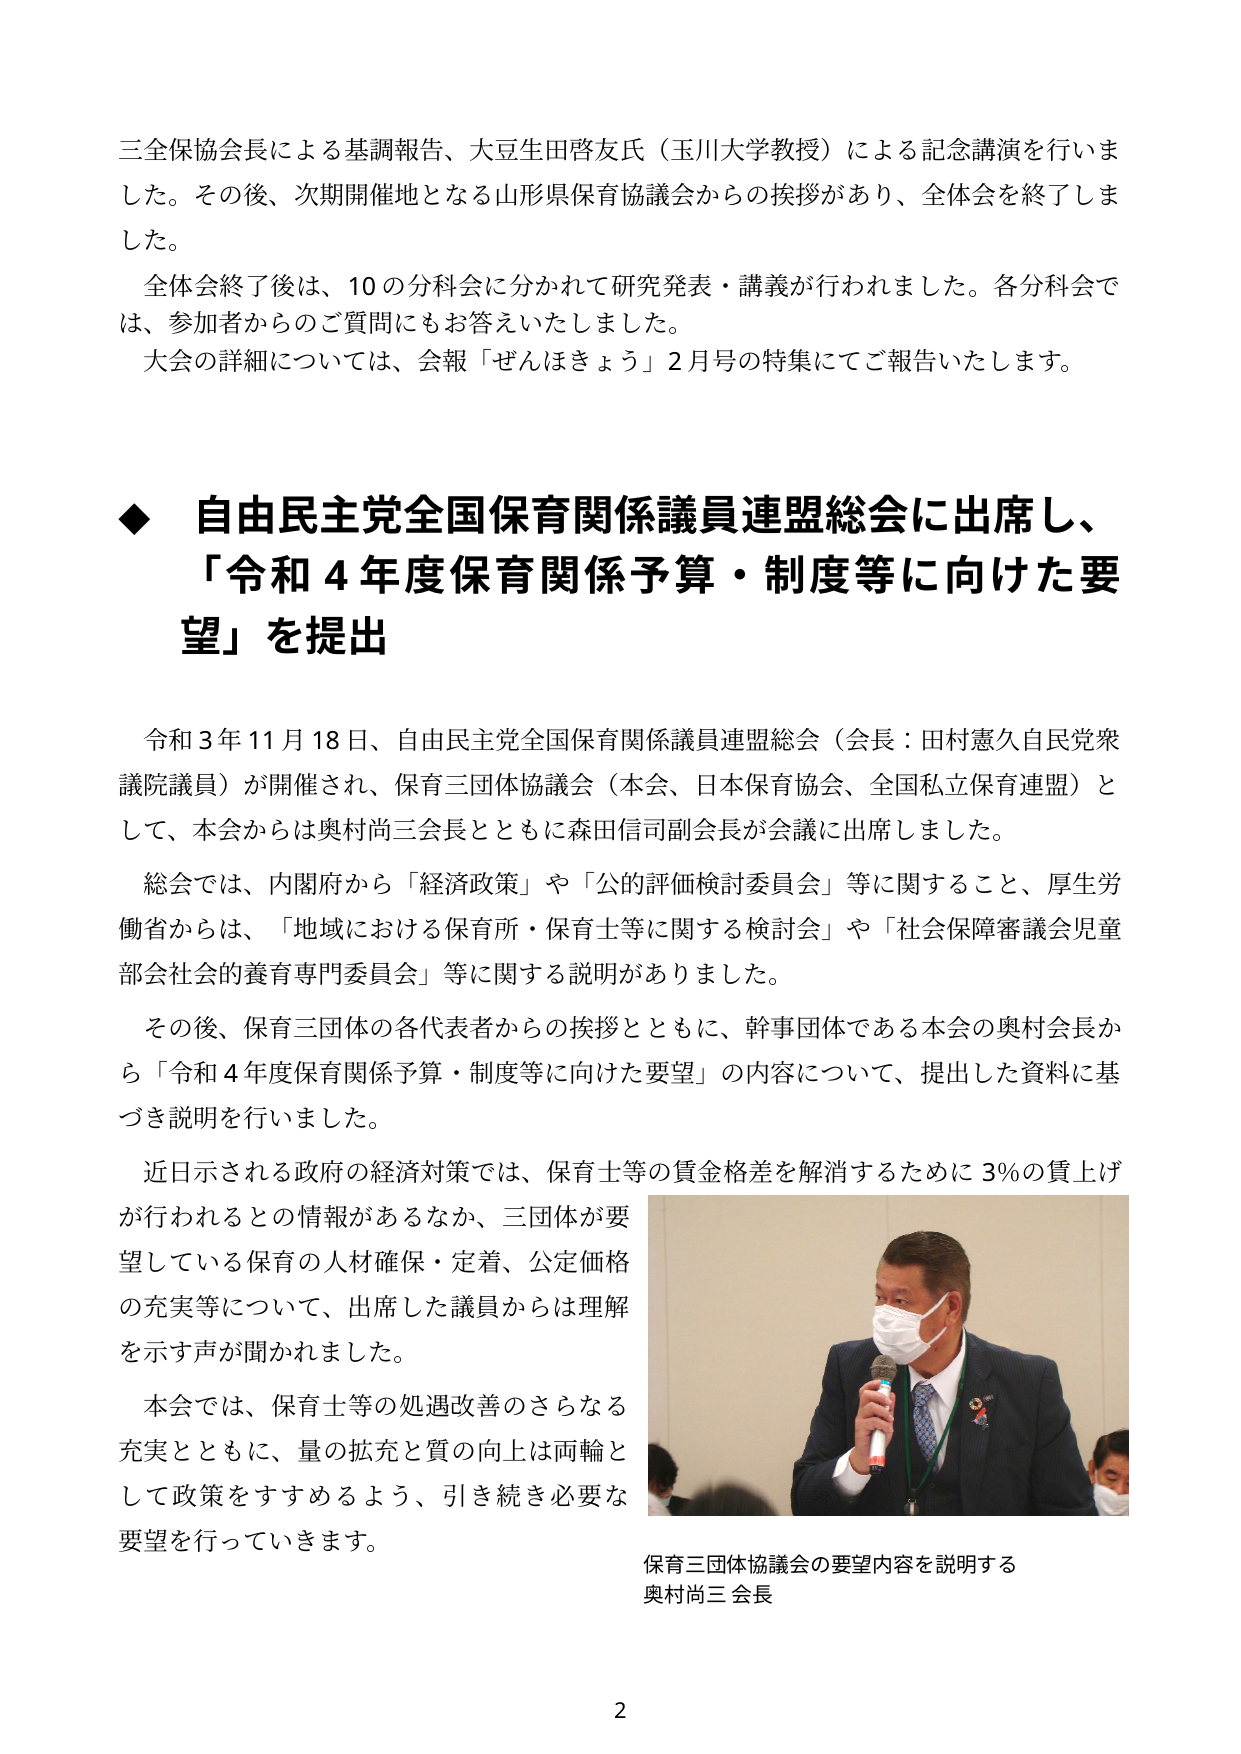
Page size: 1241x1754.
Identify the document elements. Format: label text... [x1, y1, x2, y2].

text 本会では、保育士等の処遇改善のさらなる充実とともに、量の拡充と質の向上は両輪として政策をすすめるよう、引き続き必要な要望を行っていきます。 [118, 1387, 1122, 1558]
text 大会の詳細については、会報「ぜんほきょう」2月号の特集にてご報告いたします。 [118, 341, 1122, 378]
text 近日示される政府の経済対策では、保育士等の賃金格差を解消するために3％の賃上げが行われるとの情報があるなか、三団体が要望している保育の人材確保・定着、公定価格の充実等について、出席した議員からは理解を示す声が聞かれました。 [118, 1153, 1122, 1369]
text 式典に続き、林俊宏氏（厚生労働省子ども家庭局保育課長）による行政説明と、奥村尚三全保協会長による基調報告、大豆生田啓友氏（玉川大学教授）による記念講演を行いました。その後、次期開催地となる山形県保育協議会からの挨拶があり、全体会を終了しました。 [118, 131, 1122, 257]
text 全体会終了後は、10の分科会に分かれて研究発表・講義が行われました。各分科会では、参加者からのご質問にもお答えいたしました。 [118, 266, 1122, 341]
text 総会では、内閣府から「経済政策」や「公的評価検討委員会」等に関すること、厚生労働省からは、「地域における保育所・保育士等に関する検討会」や「社会保障審議会児童部会社会的養育専門委員会」等に関する説明がありました。 [118, 865, 1122, 991]
text 令和3年11月18日、自由民主党全国保育関係議員連盟総会（会長：田村憲久自民党衆議院議員）が開催され、保育三団体協議会（本会、日本保育協会、全国私立保育連盟）として、本会からは奥村尚三会長とともに森田信司副会長が会議に出席しました。 [118, 721, 1122, 847]
text その後、保育三団体の各代表者からの挨拶とともに、幹事団体である本会の奥村会長から「令和4年度保育関係予算・制度等に向けた要望」の内容について、提出した資料に基づき説明を行いました。 [118, 1009, 1122, 1135]
text ◆ 自由民主党全国保育関係議員連盟総会に出席し、「令和4年度保育関係予算・制度等に向けた要望」を提出 [118, 482, 1122, 663]
picture [648, 1195, 1129, 1516]
